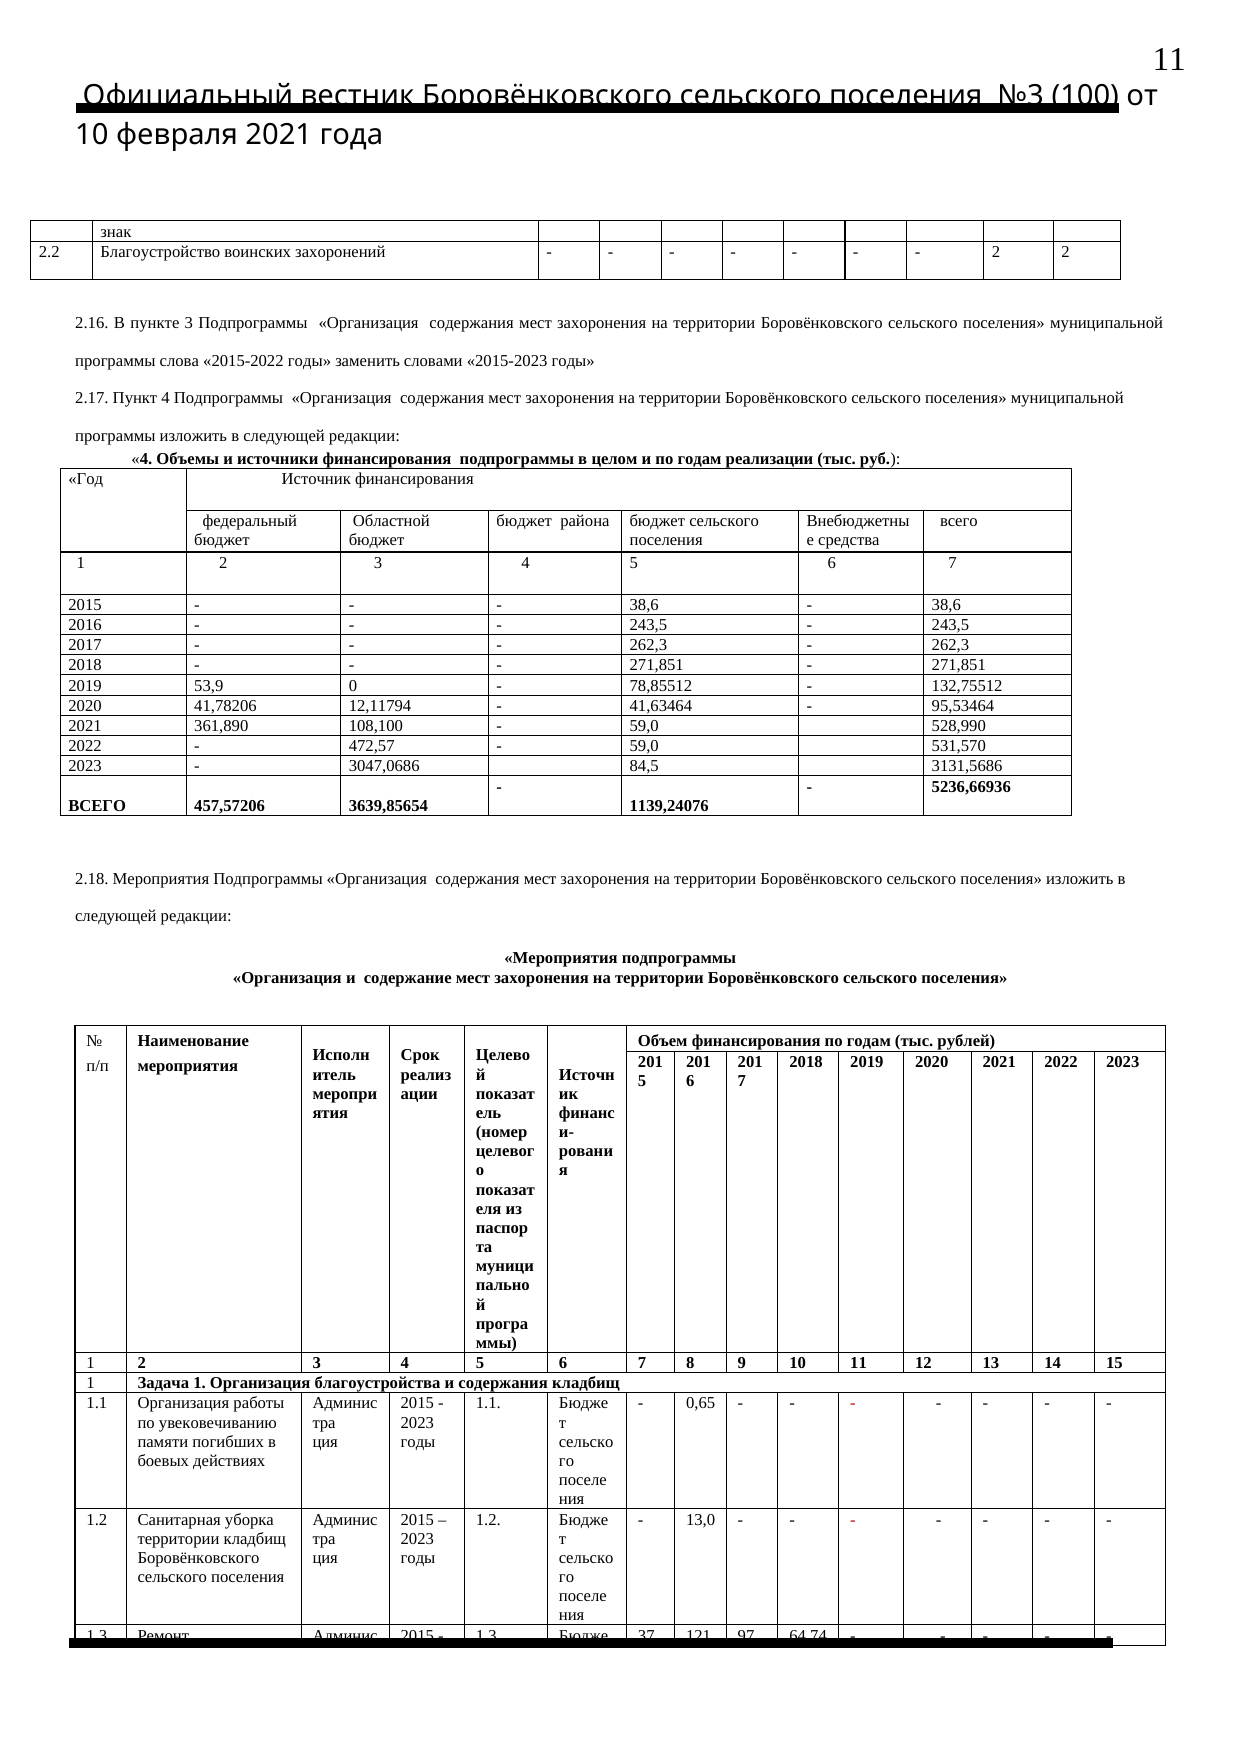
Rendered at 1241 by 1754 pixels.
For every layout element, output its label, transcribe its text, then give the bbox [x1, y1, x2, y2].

table_cell [489, 756, 621, 775]
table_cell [548, 1625, 626, 1644]
table_cell 271,851 [622, 655, 798, 674]
table_cell - [489, 655, 621, 674]
table_cell - [489, 736, 621, 755]
table_cell 4 [390, 1353, 464, 1372]
table_cell - [799, 776, 923, 815]
table_cell 15 [1095, 1353, 1165, 1372]
table_cell - [489, 635, 621, 654]
table_cell 11 [839, 1353, 903, 1372]
table_cell 457,57206 [187, 776, 340, 815]
table_cell - [799, 655, 923, 674]
table_cell - [727, 1393, 777, 1508]
table_cell - [489, 615, 621, 634]
table_cell - [723, 242, 783, 279]
table_cell 13,0 [675, 1509, 726, 1624]
table_cell - [187, 736, 340, 755]
table_header Целевой показатель (номер целевого показателя из паспорта муниципальной программы) [465, 1026, 547, 1352]
table_cell 97,0 [727, 1625, 777, 1644]
table_cell 5 [465, 1353, 547, 1372]
table_cell - [799, 635, 923, 654]
table_cell 2015 - 2023 годы [390, 1393, 464, 1508]
table_cell 38,6 [924, 595, 1071, 614]
table_cell - [799, 696, 923, 715]
table_cell - [1095, 1509, 1165, 1624]
table_cell - [341, 635, 488, 654]
table_cell - [627, 1393, 674, 1508]
table_cell Санитарная уборка территории кладбищ Боровёнковского сельского поселения [127, 1509, 301, 1624]
table_cell - [778, 1509, 838, 1624]
table_cell 10 [778, 1353, 838, 1372]
table_cell - [489, 716, 621, 735]
table_cell [799, 736, 923, 755]
table_cell 2019 [61, 675, 186, 694]
table_cell 6 [548, 1353, 626, 1372]
table_header Источник финансирования [187, 469, 1071, 510]
table_cell 1139,24076 [622, 776, 798, 815]
table_header Наименование мероприятия [127, 1026, 301, 1352]
table_header Исполнитель мероприятия [302, 1026, 389, 1352]
table_cell 2 [127, 1353, 301, 1372]
table_cell 5 [622, 553, 798, 593]
text 2.16. В пункте 3 Подпрограммы «Организация содержания мест захоронения на территории Боровёнковского сельского поселения» муниципальной программы слова «2015-2022 годы» заменить словами «2015-2023 годы» [75, 299, 1165, 374]
table_cell - [907, 221, 983, 241]
table_cell - [489, 696, 621, 715]
table_cell Администра ция [302, 1509, 389, 1624]
table_cell 132,75512 [924, 675, 1071, 694]
table_cell - [187, 635, 340, 654]
table_cell 13 [972, 1353, 1032, 1372]
table_cell 53,9 [187, 675, 340, 694]
table_header № п/п [76, 1026, 126, 1352]
table_cell - [187, 655, 340, 674]
table_cell 2023 [61, 756, 186, 775]
table_cell - [1095, 1625, 1165, 1644]
table_cell 8 [675, 1353, 726, 1372]
table_cell - [799, 615, 923, 634]
table_cell 0 [341, 675, 488, 694]
table_cell 41,63464 [622, 696, 798, 715]
table_cell 2 [1054, 242, 1120, 279]
table_cell 271,851 [924, 655, 1071, 674]
table_cell 2021 [61, 716, 186, 735]
table_cell - [972, 1625, 1032, 1644]
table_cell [93, 221, 538, 241]
text 2.17. Пункт 4 Подпрограммы «Организация содержания мест захоронения на территории Боровёнковского сельского поселения» муниципальной программы изложить в следующей редакции: [75, 374, 1165, 449]
table_cell 6 [799, 553, 923, 593]
table_cell 2020 [61, 696, 186, 715]
table_cell 7 [784, 221, 844, 241]
table_cell 361,890 [187, 716, 340, 735]
table_cell - [1033, 1625, 1094, 1644]
table_cell 1.2 [76, 1509, 126, 1624]
table_cell 95,53464 [924, 696, 1071, 715]
table_cell Областной бюджет [341, 511, 488, 551]
table_cell 2022 [1033, 1052, 1094, 1352]
table_cell - [846, 242, 906, 279]
table_cell - [1095, 1393, 1165, 1508]
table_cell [548, 1509, 626, 1624]
table_cell - [539, 242, 599, 279]
table_cell 2017 [61, 635, 186, 654]
table_cell Внебюджетные средства [799, 511, 923, 551]
table_cell 2 [187, 553, 340, 593]
table_cell 14 [1033, 1353, 1094, 1372]
table_cell 2.1 [31, 221, 92, 241]
table_header «Год [61, 469, 186, 551]
table_cell [799, 716, 923, 735]
table_cell 1.3 [76, 1625, 126, 1644]
table_cell - [904, 1625, 971, 1644]
table_cell 121,5 [675, 1625, 726, 1644]
table_cell 108,100 [341, 716, 488, 735]
table_cell 7 [924, 553, 1071, 593]
table_cell - [662, 221, 722, 241]
table_cell бюджет сельского поселения [622, 511, 798, 551]
table_cell 37,1 [627, 1625, 674, 1644]
table_cell 3 [302, 1353, 389, 1372]
table_cell 59,0 [622, 716, 798, 735]
table_cell - [600, 242, 661, 279]
table_cell 1.1 [76, 1393, 126, 1508]
table_cell - [341, 615, 488, 634]
table_cell 12,11794 [341, 696, 488, 715]
text «Организация и содержание мест захоронения на территории Боровёнковского сельского поселения» [75, 967, 1165, 987]
table_cell - [727, 1509, 777, 1624]
table_cell - [489, 595, 621, 614]
table_cell 3047,0686 [341, 756, 488, 775]
table_cell 2021 [972, 1052, 1032, 1352]
table_cell 2015 [61, 595, 186, 614]
table_cell - [1033, 1509, 1094, 1624]
table_cell 2019 [839, 1052, 903, 1352]
table_cell Задача 1. Организация благоустройства и содержания кладбищ [127, 1373, 1165, 1392]
table_cell 2 [984, 242, 1053, 279]
table_cell 1 [76, 1353, 126, 1372]
table_cell Администра ция [302, 1625, 389, 1644]
table_header Объем финансирования по годам (тыс. рублей) [627, 1026, 1165, 1051]
table_cell - [784, 242, 844, 279]
table_cell - [839, 1393, 903, 1508]
table_cell - [489, 776, 621, 815]
table_cell всего [924, 511, 1071, 551]
table_cell Бюджет сельского поселения [548, 1393, 626, 1508]
table_cell - [984, 221, 1053, 241]
table_cell 7 [627, 1353, 674, 1372]
table_cell 38,6 [622, 595, 798, 614]
text «Мероприятия подпрограммы [75, 948, 1165, 967]
table_cell - [778, 1393, 838, 1508]
table_cell 1 [61, 553, 186, 593]
table_cell - [341, 655, 488, 674]
table_cell 262,3 [924, 635, 1071, 654]
table_cell 2020 [904, 1052, 971, 1352]
text 2.18. Мероприятия Подпрограммы «Организация содержания мест захоронения на территории Боровёнковского сельского поселения» изложить в следующей редакции: [75, 854, 1165, 929]
table_cell - [799, 595, 923, 614]
table_cell - [904, 1509, 971, 1624]
table_cell 2017 [727, 1052, 777, 1352]
table_cell 2018 [61, 655, 186, 674]
table_cell федеральный бюджет [187, 511, 340, 551]
table_cell 1.3. [465, 1625, 547, 1644]
table_cell 2016 [675, 1052, 726, 1352]
table_cell 9 [727, 1353, 777, 1372]
table_cell 2015 - 2023 годы [390, 1625, 464, 1644]
table_cell 2015 [627, 1052, 674, 1352]
table_cell - [1033, 1393, 1094, 1508]
table_cell 64,745 [778, 1625, 838, 1644]
table_cell 5236,66936 [924, 776, 1071, 815]
text «4. Объемы и источники финансирования подпрограммы в целом и по годам реализации (тыс. руб.): [75, 449, 1165, 468]
table_cell - [187, 615, 340, 634]
table_cell 59,0 [622, 736, 798, 755]
table_cell - [723, 221, 783, 241]
table_cell - [907, 242, 983, 279]
table_cell ВСЕГО [61, 776, 186, 815]
table_cell 531,570 [924, 736, 1071, 755]
table_cell [799, 756, 923, 775]
table_header Срок реализации [390, 1026, 464, 1352]
table_cell 12 [904, 1353, 971, 1372]
table_cell - [600, 221, 661, 241]
table_cell 262,3 [622, 635, 798, 654]
table_cell - [1054, 221, 1120, 241]
table_cell 2.2 [31, 242, 92, 279]
table_cell 41,78206 [187, 696, 340, 715]
table_cell 84,5 [622, 756, 798, 775]
table_cell 2018 [778, 1052, 838, 1352]
table_cell Благоустройство воинских захоронений [93, 242, 538, 279]
table_cell - [972, 1509, 1032, 1624]
table_cell 4 [489, 553, 621, 593]
table_cell бюджет района [489, 511, 621, 551]
table_cell Организация работы по увековечиванию памяти погибших в боевых действиях [127, 1393, 301, 1508]
table_cell - [489, 675, 621, 694]
table_cell 0,65 [675, 1393, 726, 1508]
table_cell - [839, 1625, 903, 1644]
table_cell 1 [76, 1373, 126, 1392]
table_cell 1.1. [465, 1393, 547, 1508]
table_cell 243,5 [622, 615, 798, 634]
table_cell 472,57 [341, 736, 488, 755]
table_cell - [341, 595, 488, 614]
table_cell - [187, 595, 340, 614]
table_cell - [627, 1509, 674, 1624]
table_cell - [904, 1393, 971, 1508]
table_cell 3131,5686 [924, 756, 1071, 775]
table_cell 2015 – 2023 годы [390, 1509, 464, 1624]
table_cell Администра ция [302, 1393, 389, 1508]
table_cell 2023 [1095, 1052, 1165, 1352]
table_cell 3639,85654 [341, 776, 488, 815]
table_cell 1.2. [465, 1509, 547, 1624]
table_cell 2022 [61, 736, 186, 755]
table_cell 2016 [61, 615, 186, 634]
table_cell 243,5 [924, 615, 1071, 634]
table_cell 3 [341, 553, 488, 593]
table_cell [127, 1625, 301, 1644]
table_cell - [799, 675, 923, 694]
table_cell - [539, 221, 599, 241]
table_cell - [972, 1393, 1032, 1508]
table_cell - [662, 242, 722, 279]
table_cell - [839, 1509, 903, 1624]
table_cell 78,85512 [622, 675, 798, 694]
table_cell 7 [846, 221, 906, 241]
table_cell - [187, 756, 340, 775]
table_cell 528,990 [924, 716, 1071, 735]
table_header Источник финанси- рования [548, 1026, 626, 1352]
